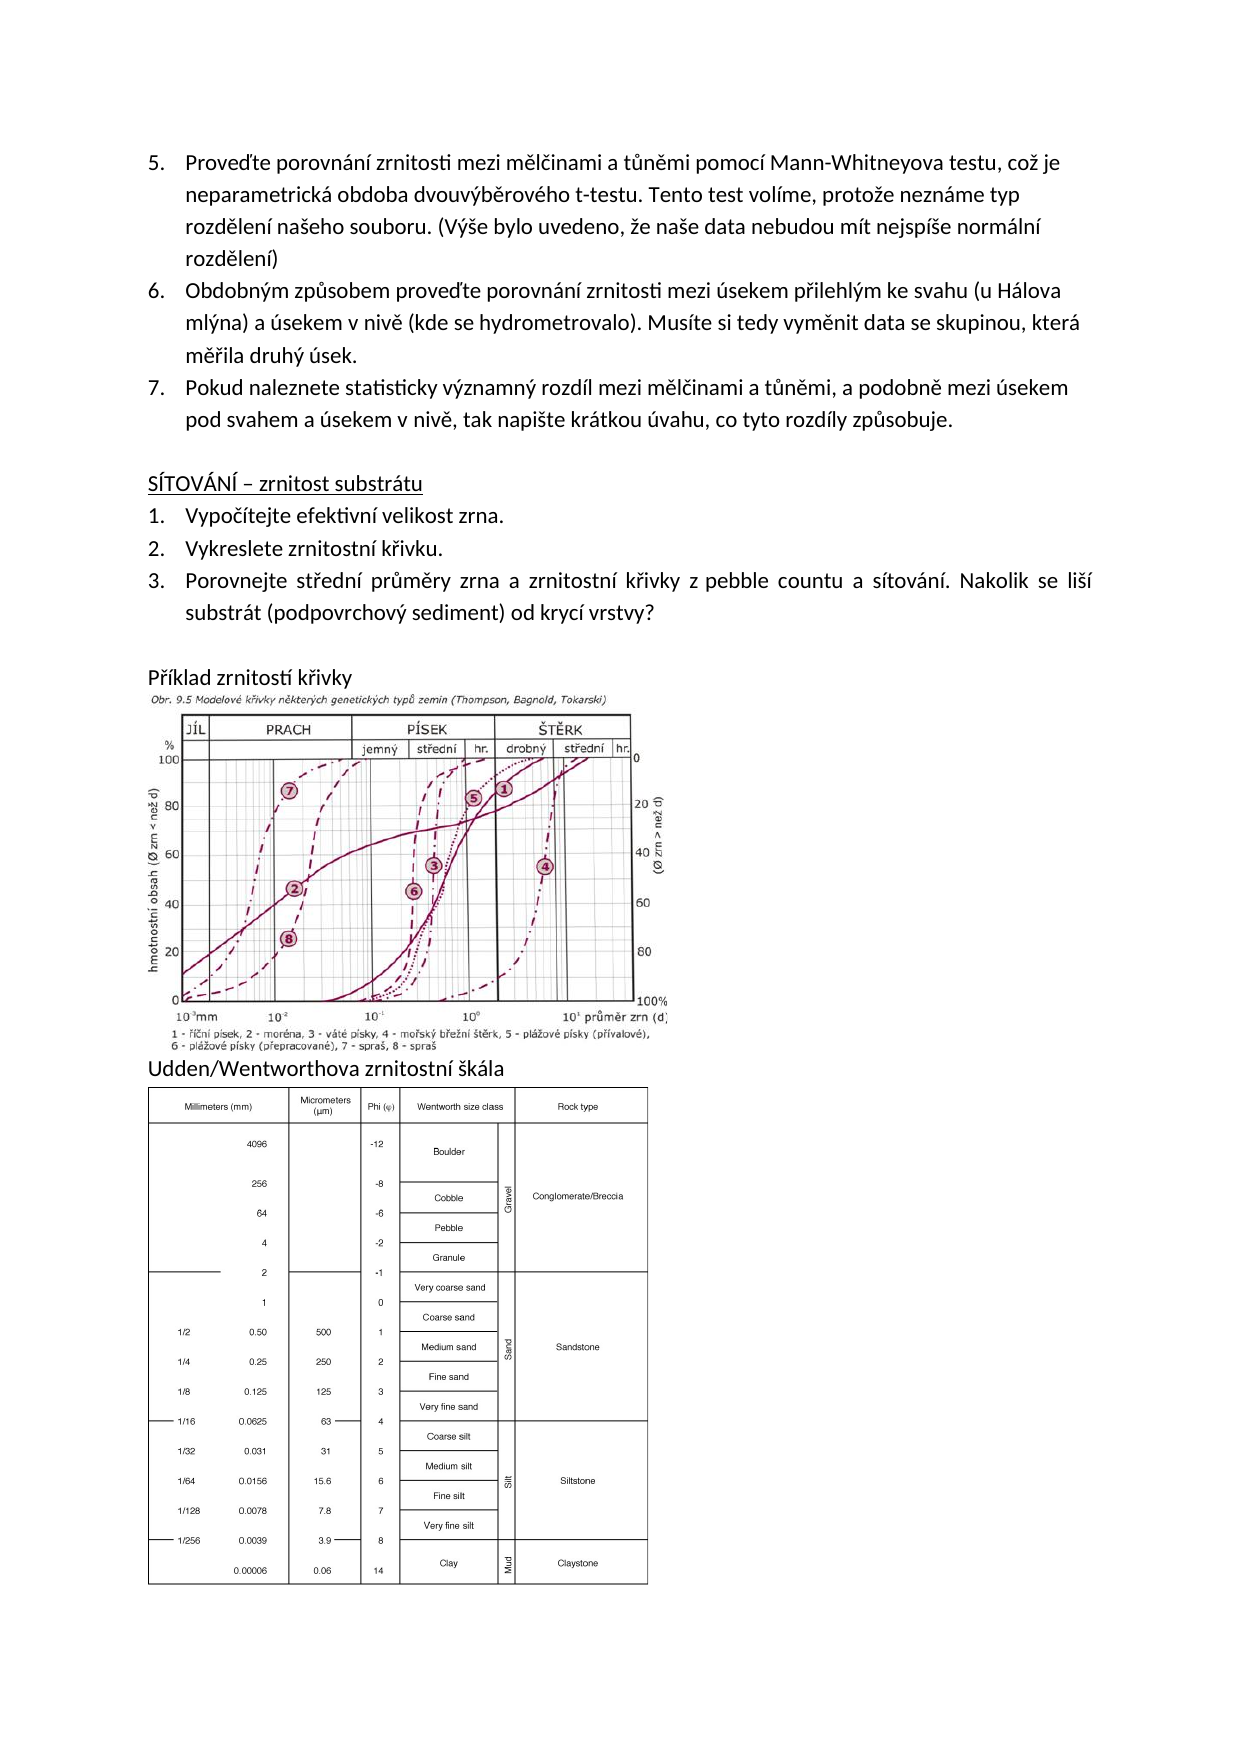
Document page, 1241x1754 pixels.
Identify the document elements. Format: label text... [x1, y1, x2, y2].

text SÍTOVÁNÍ – zrnitost substrátu [148, 469, 1093, 497]
list Vypočítejte efektivní velikost zrna. [148, 502, 1093, 530]
text Udden/Wentworthova zrnitostní škála [148, 1054, 1093, 1082]
list Pokud naleznete statisticky významný rozdíl mezi mělčinami a tůněmi, a podobně mezi úsekem pod svahem a úsekem v nivě, tak napište krátkou úvahu, co tyto rozdíly způsobuje. [148, 373, 1093, 433]
text Příklad zrnitostí křivky [148, 663, 1093, 691]
list Vykreslete zrnitostní křivku. [148, 534, 1093, 562]
picture [147, 1086, 649, 1585]
list Proveďte porovnání zrnitosti mezi mělčinami a tůněmi pomocí Mann-Whitneyova testu, což je neparametrická obdoba dvouvýběrového t-testu. Tento test volíme, protože neznáme typ rozdělení našeho souboru. (Výše bylo uvedeno, že naše data nebudou mít nejspíše normální rozdělení) [148, 148, 1093, 272]
list Obdobným způsobem proveďte porovnání zrnitosti mezi úsekem přilehlým ke svahu (u Hálova mlýna) a úsekem v nivě (kde se hydrometrovalo). Musíte si tedy vyměnit data se skupinou, která měřila druhý úsek. [148, 276, 1093, 369]
picture [147, 694, 668, 1051]
list Porovnejte střední průměry zrna a zrnitostní křivky z pebble countu a sítování. Nakolik se liší substrát (podpovrchový sediment) od krycí vrstvy? [148, 566, 1093, 626]
